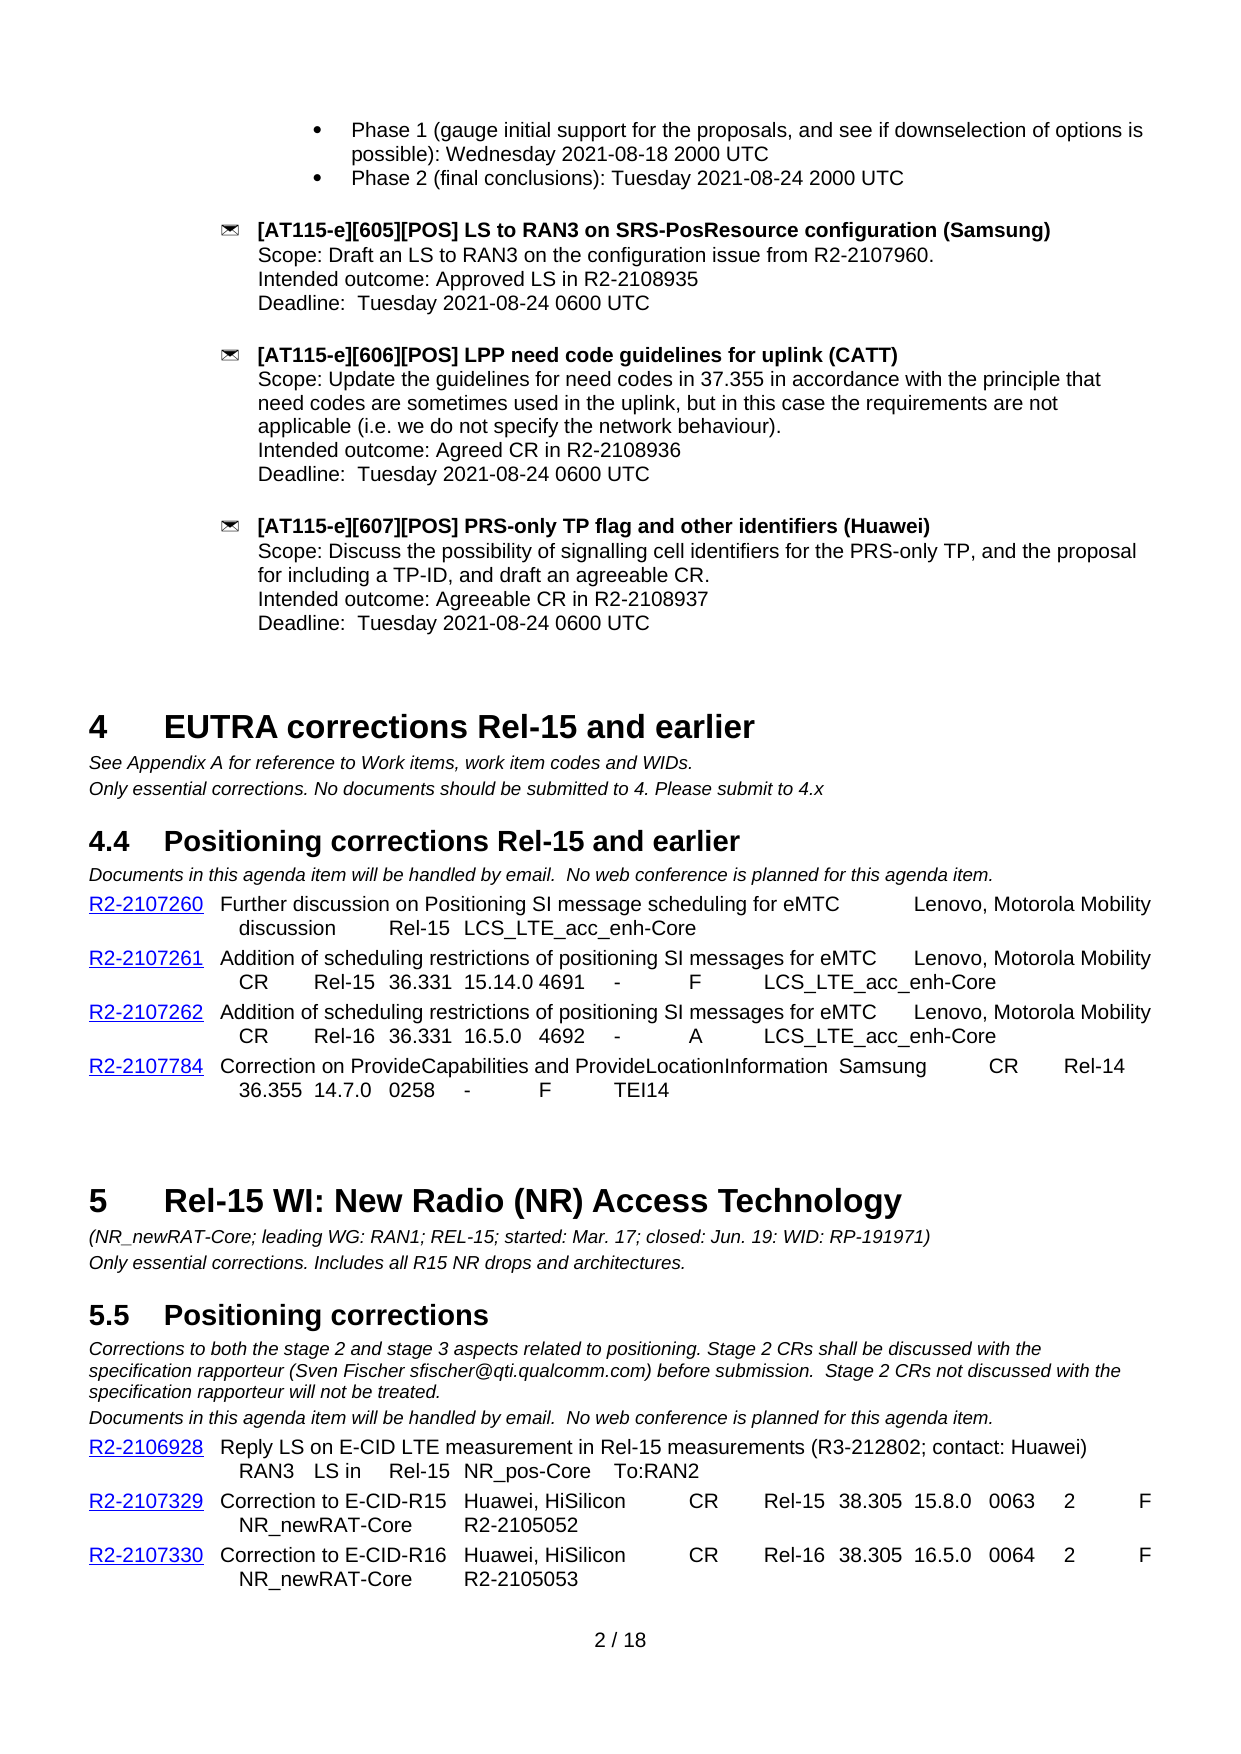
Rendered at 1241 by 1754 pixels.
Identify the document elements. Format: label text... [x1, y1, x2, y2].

text Deadline: Tuesday 2021-08-24 0600 UTC [220, 462, 1152, 486]
text (NR_newRAT-Core; leading WG: RAN1; REL-15; started: Mar. 17; closed: Jun. 19: WID: RP-191971) [89, 1226, 1152, 1248]
text Only essential corrections. No documents should be submitted to 4. Please submit to 4.x [89, 778, 1152, 799]
text Intended outcome: Agreeable CR in R2-2108937 [220, 586, 1152, 610]
text Intended outcome: Approved LS in R2-2108935 [220, 266, 1152, 290]
text Documents in this agenda item will be handled by email. No web conference is planned for this agenda item. [89, 864, 1152, 886]
text Scope: Draft an LS to RAN3 on the configuration issue from R2-2107960. [220, 242, 1152, 266]
text Scope: Update the guidelines for need codes in 37.355 in accordance with the principle that need codes are sometimes used in the uplink, but in this case the requirements are not applicable (i.e. we do not specify the network behaviour). [220, 366, 1152, 438]
text [AT115-e][607][POS] PRS-only TP flag and other identifiers (Huawei) [220, 514, 1152, 538]
subtitle 4 EUTRA corrections Rel-15 and earlier [89, 707, 1152, 746]
title R2-2107260 Further discussion on Positioning SI message scheduling for eMTC Lenovo, Motorola Mobility discussion Rel-15 LCS_LTE_acc_enh-Core [89, 892, 1152, 940]
text [AT115-e][606][POS] LPP need code guidelines for uplink (CATT) [220, 342, 1152, 366]
title R2-2107262 Addition of scheduling restrictions of positioning SI messages for eMTC Lenovo, Motorola Mobility CR Rel-16 36.331 16.5.0 4692 - A LCS_LTE_acc_enh-Core [89, 1000, 1152, 1048]
subtitle 4.4 Positioning corrections Rel-15 and earlier [89, 824, 1152, 858]
title R2-2107329 Correction to E-CID-R15 Huawei, HiSilicon CR Rel-15 38.305 15.8.0 0063 2 F NR_newRAT-Core R2-2105052 [89, 1489, 1152, 1537]
list Phase 1 (gauge initial support for the proposals, and see if downselection of options is possible): Wednesday 2021-08-18 2000 UTC [313, 118, 1152, 166]
title R2-2107784 Correction on ProvideCapabilities and ProvideLocationInformation Samsung CR Rel-14 36.355 14.7.0 0258 - F TEI14 [89, 1054, 1152, 1102]
text Intended outcome: Agreed CR in R2-2108936 [220, 438, 1152, 462]
text Scope: Discuss the possibility of signalling cell identifiers for the PRS-only TP, and the proposal for including a TP-ID, and draft an agreeable CR. [220, 538, 1152, 586]
subtitle 5 Rel-15 WI: New Radio (NR) Access Technology [89, 1181, 1152, 1220]
text Deadline: Tuesday 2021-08-24 0600 UTC [220, 610, 1152, 634]
text Documents in this agenda item will be handled by email. No web conference is planned for this agenda item. [89, 1407, 1152, 1428]
title R2-2107330 Correction to E-CID-R16 Huawei, HiSilicon CR Rel-16 38.305 16.5.0 0064 2 F NR_newRAT-Core R2-2105053 [89, 1543, 1152, 1591]
text See Appendix A for reference to Work items, work item codes and WIDs. [89, 752, 1152, 773]
text [AT115-e][605][POS] LS to RAN3 on SRS-PosResource configuration (Samsung) [220, 218, 1152, 242]
title R2-2106928 Reply LS on E-CID LTE measurement in Rel-15 measurements (R3-212802; contact: Huawei) RAN3 LS in Rel-15 NR_pos-Core To:RAN2 [89, 1435, 1152, 1483]
title R2-2107261 Addition of scheduling restrictions of positioning SI messages for eMTC Lenovo, Motorola Mobility CR Rel-15 36.331 15.14.0 4691 - F LCS_LTE_acc_enh-Core [89, 946, 1152, 994]
text Corrections to both the stage 2 and stage 3 aspects related to positioning. Stage 2 CRs shall be discussed with the specification rapporteur (Sven Fischer sfischer@qti.qualcomm.com) before submission. Stage 2 CRs not discussed with the specification rapporteur will not be treated. [89, 1338, 1152, 1403]
subtitle 5.5 Positioning corrections [89, 1298, 1152, 1332]
list Phase 2 (final conclusions): Tuesday 2021-08-24 2000 UTC [313, 166, 1152, 190]
text Deadline: Tuesday 2021-08-24 0600 UTC [220, 290, 1152, 314]
text Only essential corrections. Includes all R15 NR drops and architectures. [89, 1252, 1152, 1273]
